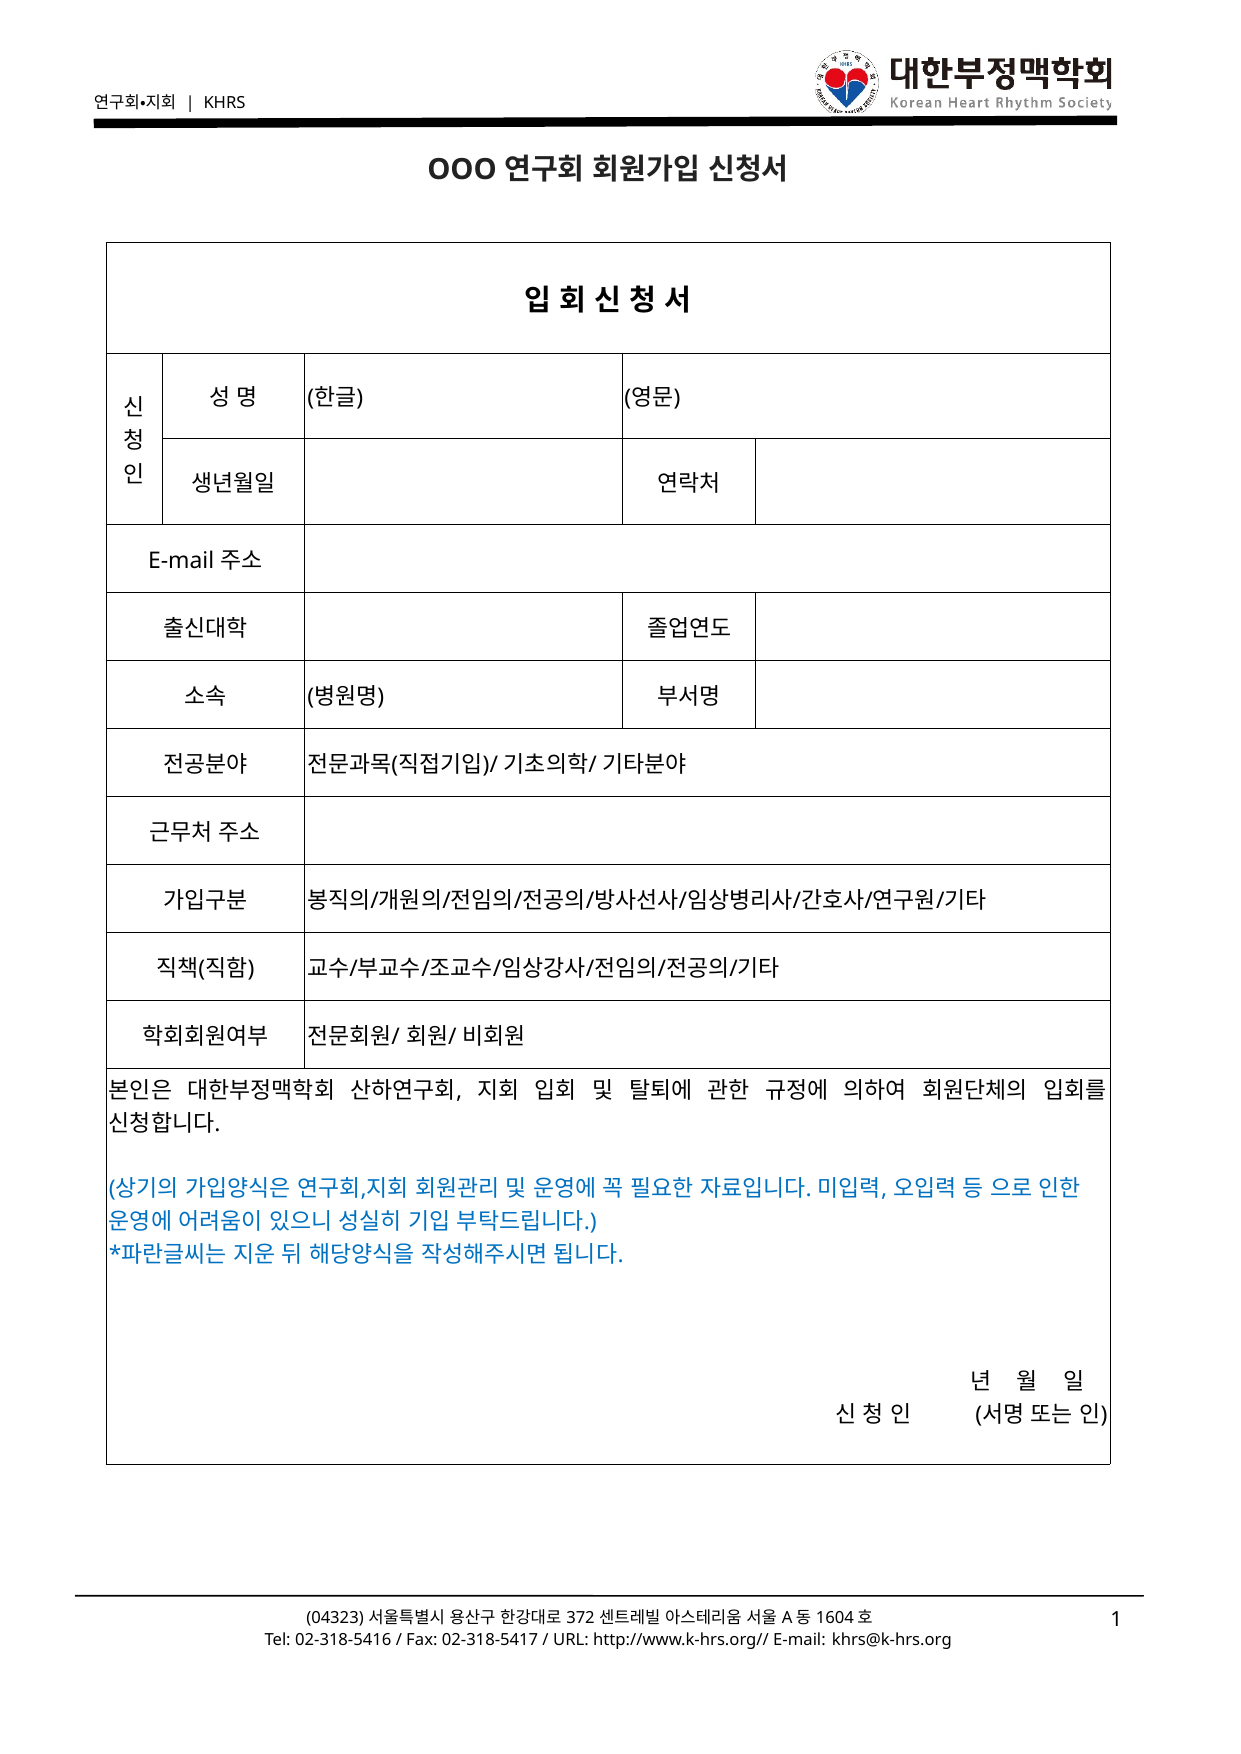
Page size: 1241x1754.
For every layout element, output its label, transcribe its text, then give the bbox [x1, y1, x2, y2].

table_cell 생년월일 [163, 439, 304, 524]
table_cell [305, 593, 622, 660]
table_cell 연락처 [623, 439, 755, 524]
table_header 입 회 신 청 서 [107, 243, 1110, 353]
table_cell 전문회원/ 회원/ 비회원 [305, 1001, 1110, 1068]
table_cell [756, 593, 1110, 660]
table_cell [756, 439, 1110, 524]
table_cell (병원명) [305, 661, 622, 728]
table_cell 소속 [107, 661, 304, 728]
table_cell 학회회원여부 [107, 1001, 304, 1068]
table_cell [305, 439, 622, 524]
table_cell [756, 661, 1110, 728]
table_cell 출신대학 [107, 593, 304, 660]
table_cell 성 명 [163, 354, 304, 438]
table_cell 부서명 [623, 661, 755, 728]
table_cell [305, 525, 1110, 592]
picture [814, 50, 1111, 112]
table_cell 직책(직함) [107, 933, 304, 1000]
table_cell (한글) [305, 354, 622, 438]
table_cell 본인은 대한부정맥학회 산하연구회, 지회 입회 및 탈퇴에 관한 규정에 의하여 회원단체의 입회를 신청합니다. (상기의 가입양식은 연구회,지회 회원관리 및 운영에 꼭 필요한 자료입니다. 미입력, 오입력 등 으로 인한 운영에 어려움이 있으니 성실히 기입 부탁드립니다.) *파란글씨는 지운 뒤 해당양식을 작성해주시면 됩니다. 년 월 일 신 청 인 (서명 또는 인) [107, 1069, 1110, 1464]
table_cell 신 청 인 [107, 354, 162, 524]
table_cell 전공분야 [107, 729, 304, 796]
table_cell 봉직의/개원의/전임의/전공의/방사선사/임상병리사/간호사/연구원/기타 [305, 865, 1110, 932]
table_cell (영문) [623, 354, 1110, 438]
table_cell [305, 797, 1110, 864]
text OOO 연구회 회원가입 신청서 [94, 129, 1122, 204]
table_cell 교수/부교수/조교수/임상강사/전임의/전공의/기타 [305, 933, 1110, 1000]
table_cell 전문과목(직접기입)/ 기초의학/ 기타분야 [305, 729, 1110, 796]
table_cell 근무처 주소 [107, 797, 304, 864]
table_cell 졸업연도 [623, 593, 755, 660]
table_cell E-mail 주소 [107, 525, 304, 592]
table_cell 가입구분 [107, 865, 304, 932]
